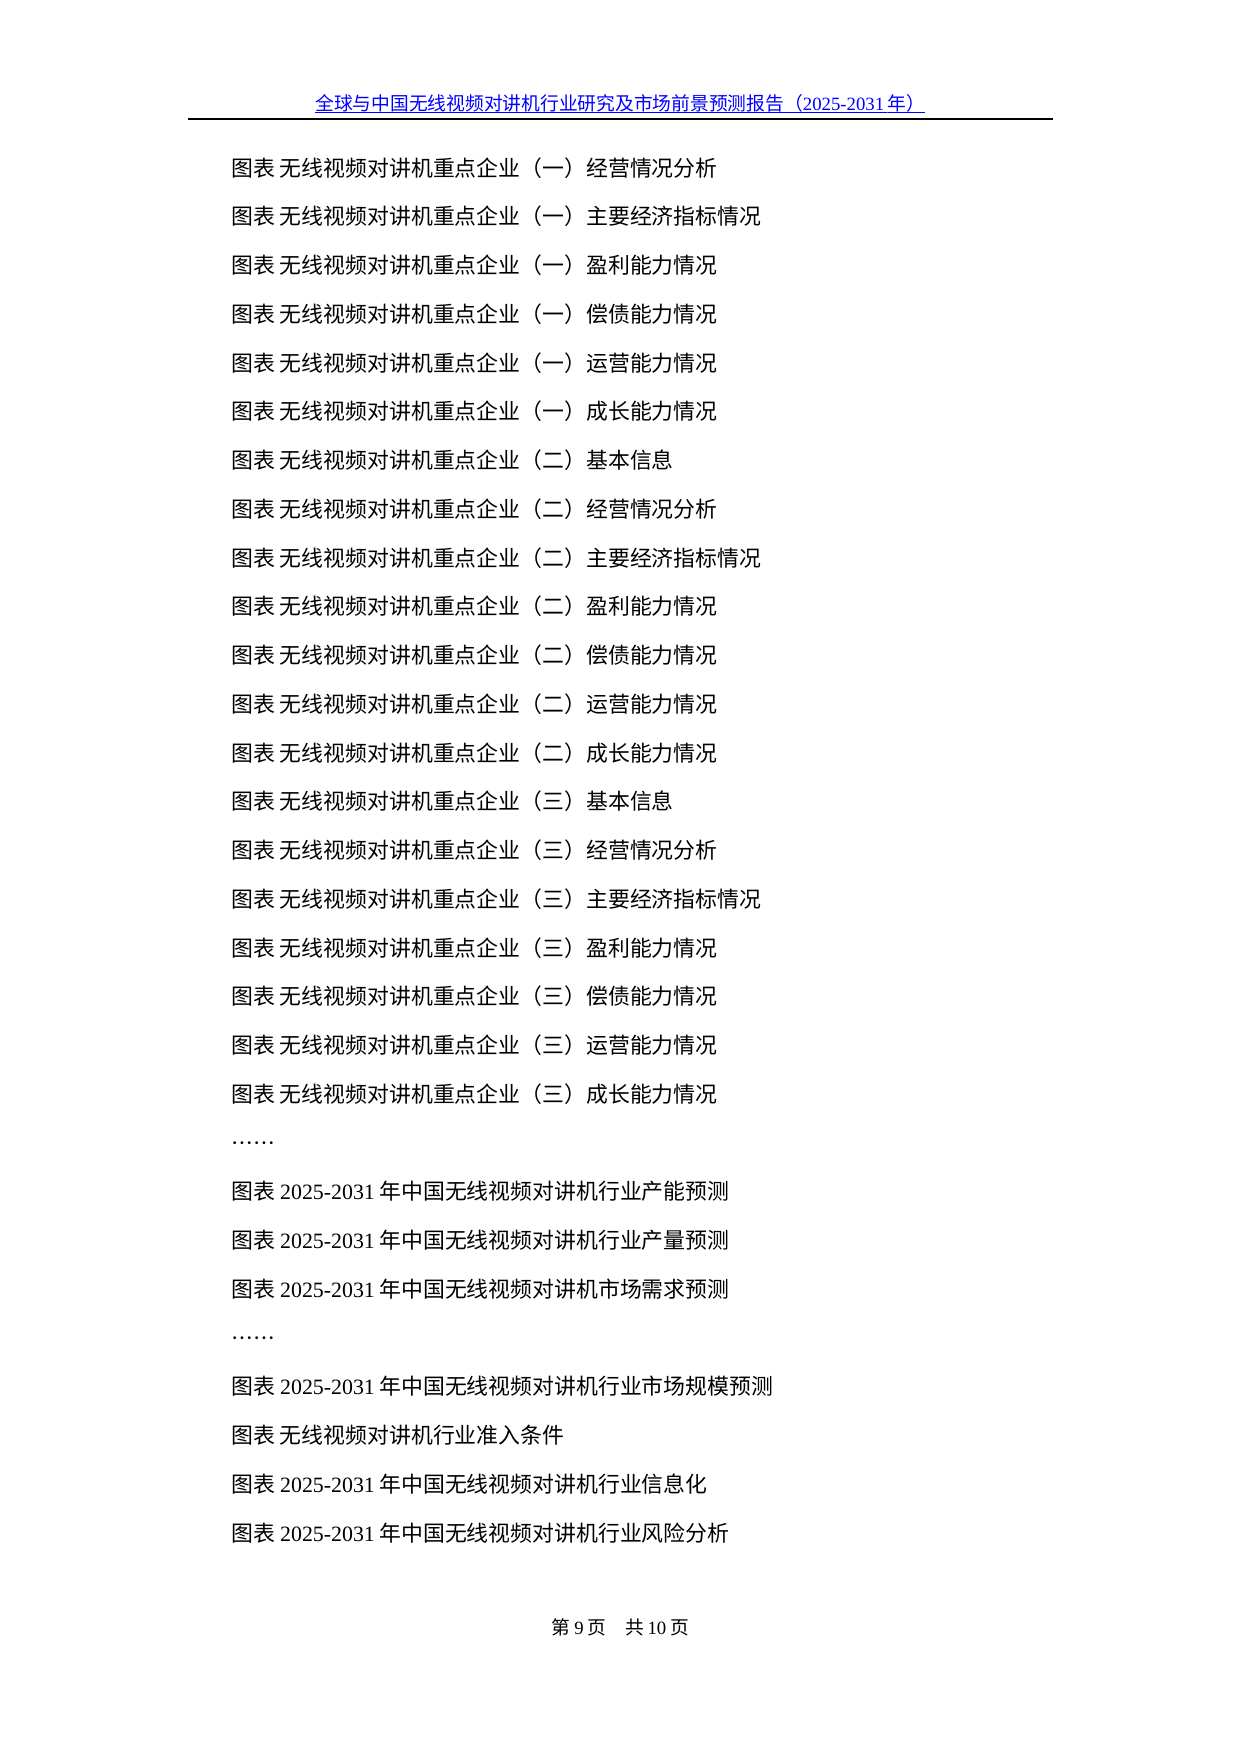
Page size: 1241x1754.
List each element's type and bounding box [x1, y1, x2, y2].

text [187, 150, 1053, 1548]
